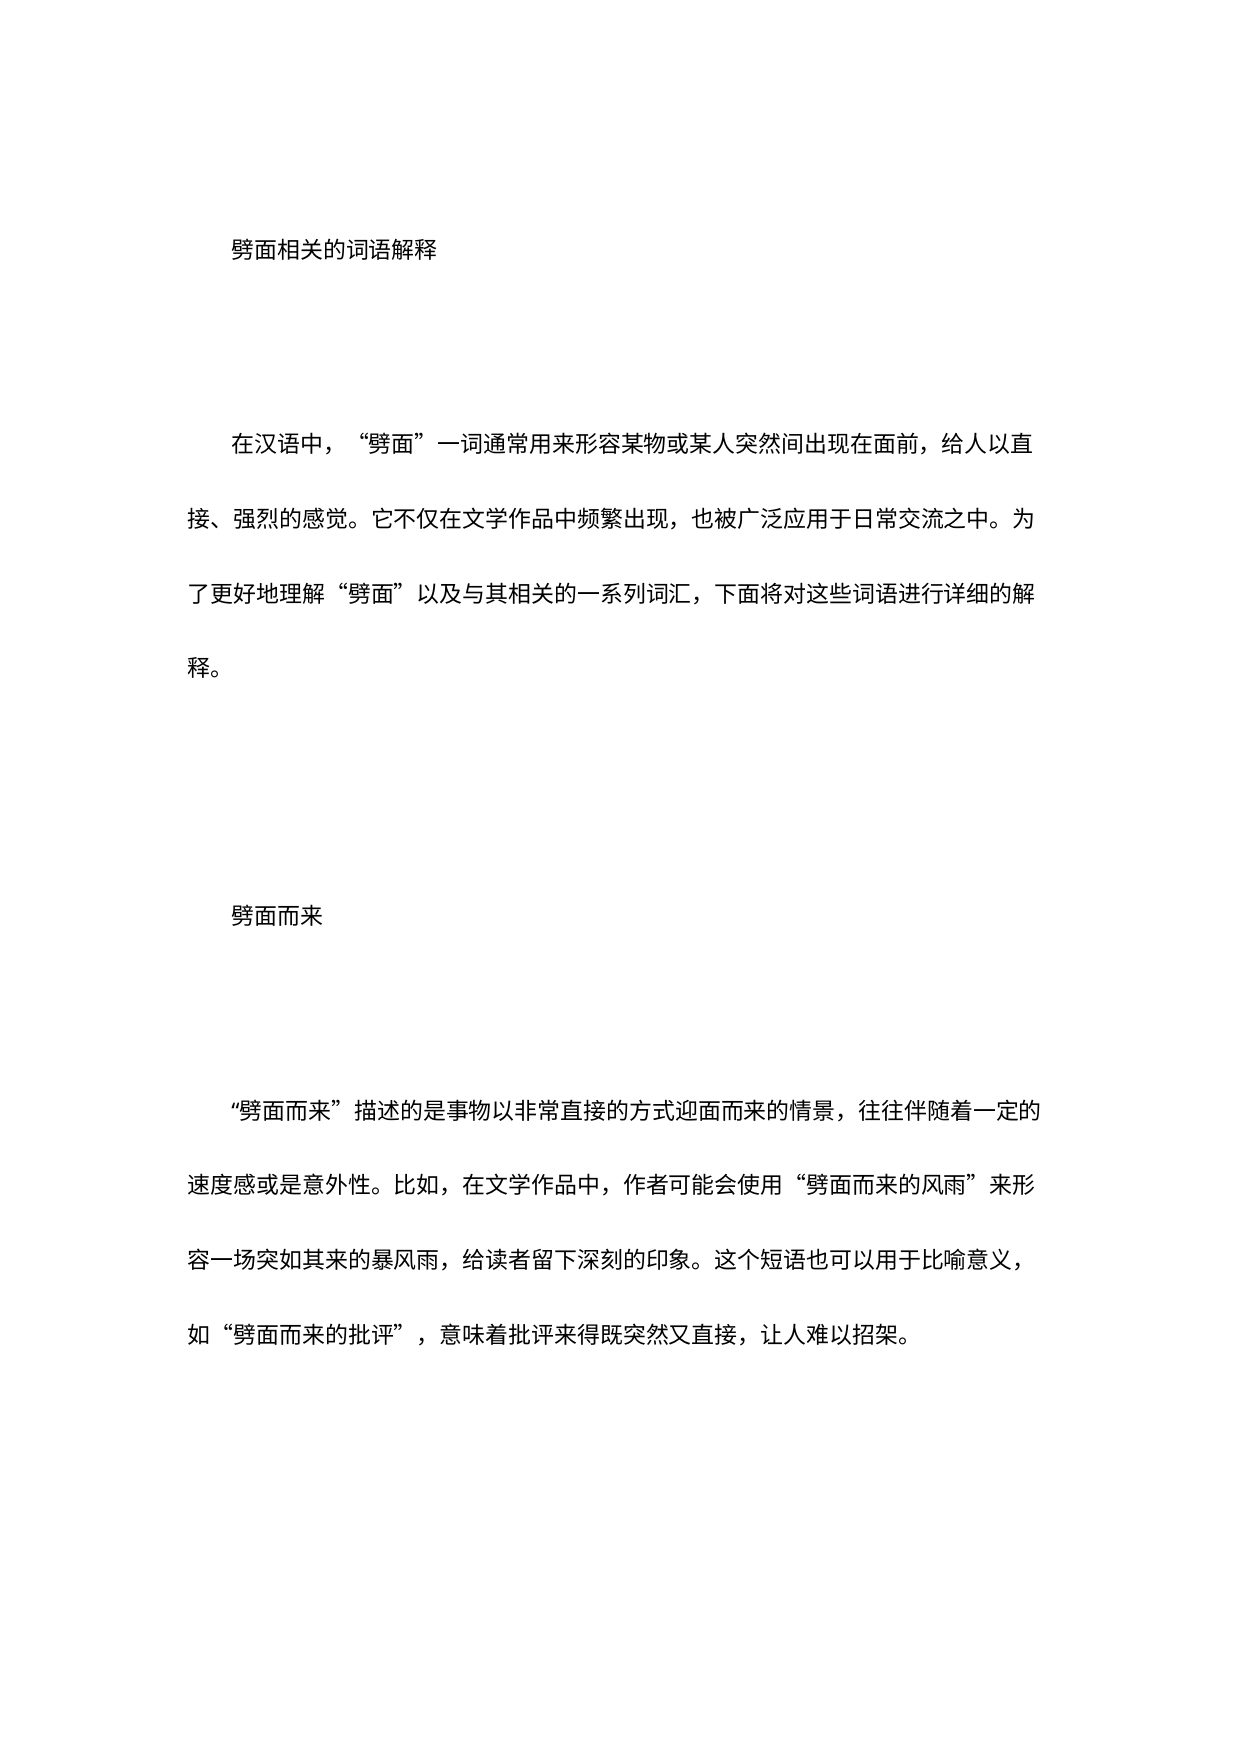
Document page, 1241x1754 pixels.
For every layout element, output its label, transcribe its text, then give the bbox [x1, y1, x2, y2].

text 劈面而来 [187, 882, 1053, 947]
text 在汉语中，“劈面”一词通常用来形容某物或某人突然间出现在面前，给人以直接、强烈的感觉。它不仅在文学作品中频繁出现，也被广泛应用于日常交流之中。为了更好地理解“劈面”以及与其相关的一系列词汇，下面将对这些词语进行详细的解释。 [187, 410, 1053, 699]
text 劈面相关的词语解释 [187, 216, 1053, 281]
text “劈面而来”描述的是事物以非常直接的方式迎面而来的情景，往往伴随着一定的速度感或是意外性。比如，在文学作品中，作者可能会使用“劈面而来的风雨”来形容一场突如其来的暴风雨，给读者留下深刻的印象。这个短语也可以用于比喻意义，如“劈面而来的批评”，意味着批评来得既突然又直接，让人难以招架。 [187, 1077, 1053, 1366]
